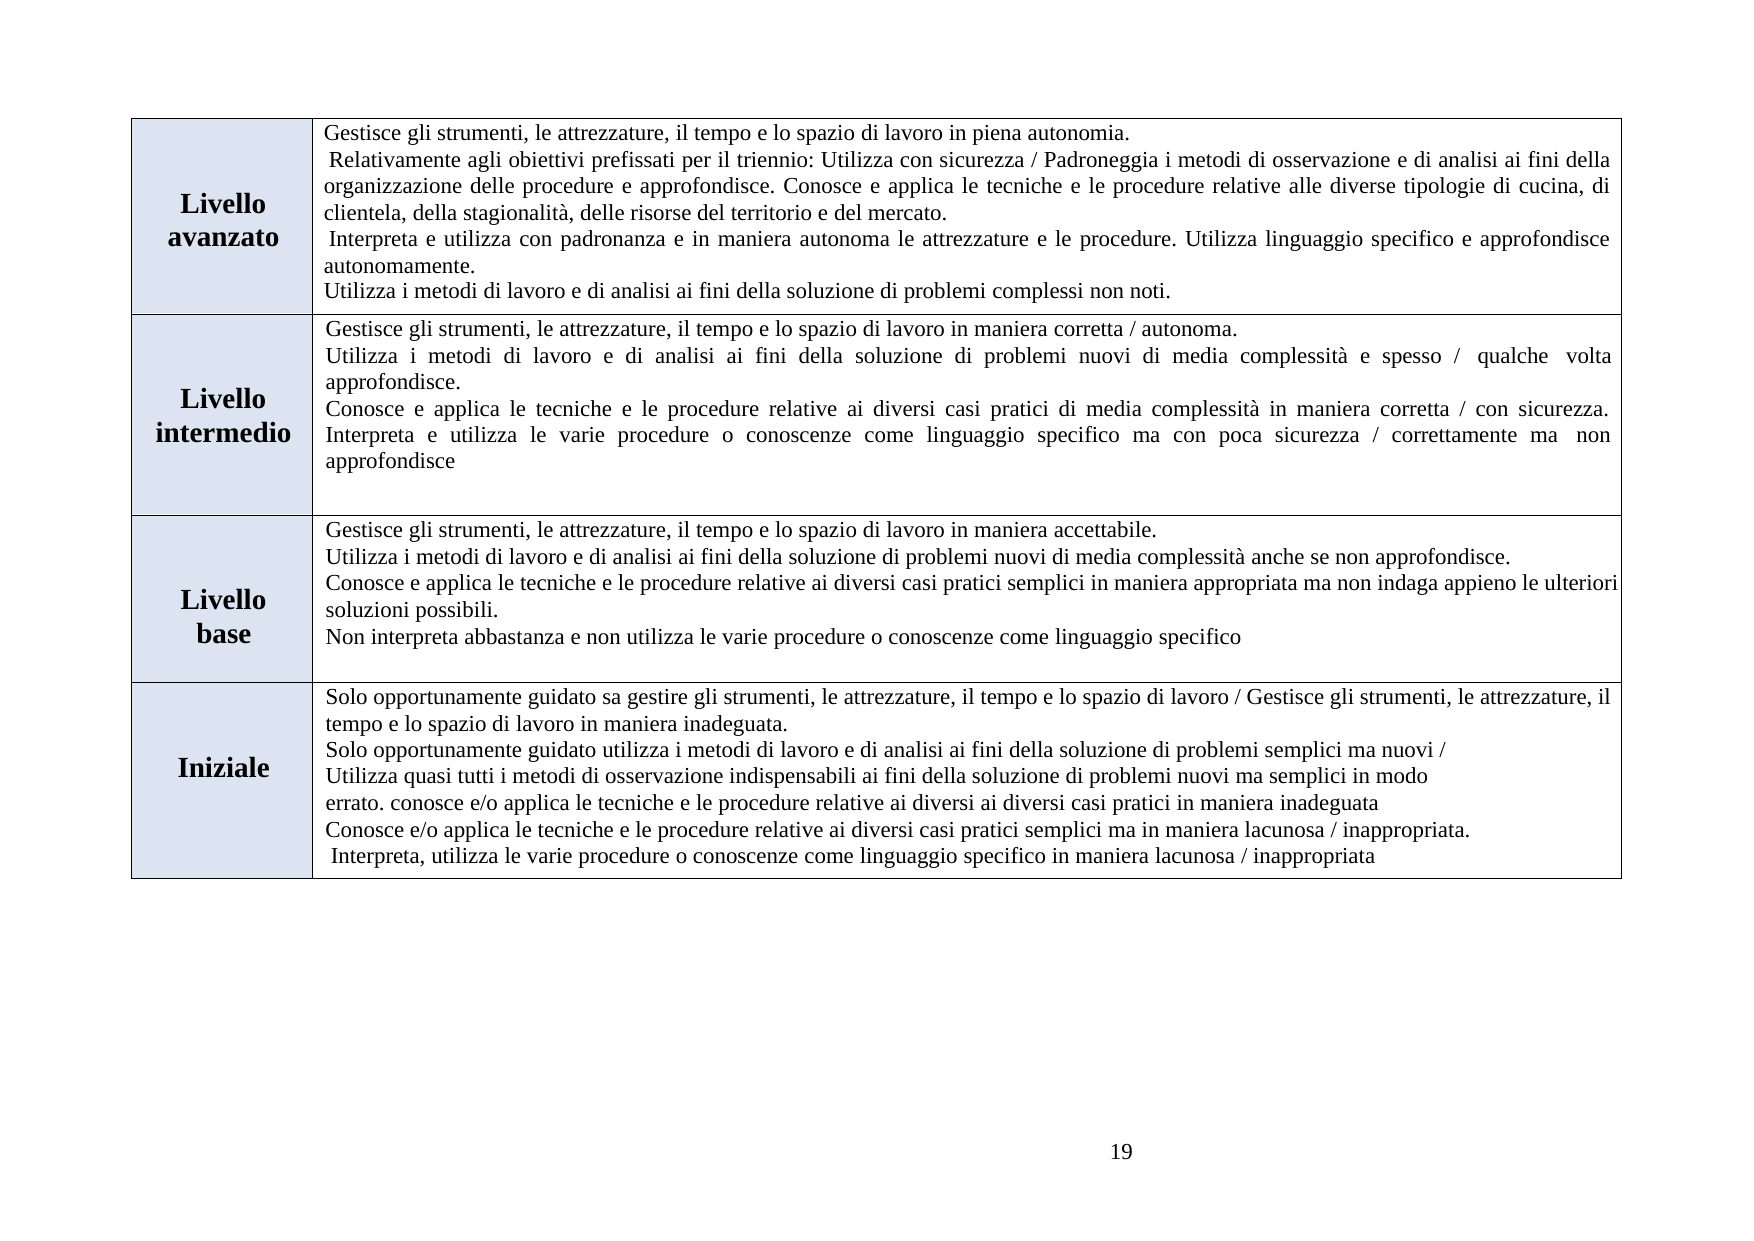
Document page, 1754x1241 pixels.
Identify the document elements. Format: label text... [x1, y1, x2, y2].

table_header Gestisce gli strumenti, le attrezzature, il tempo e lo spazio di lavoro in piena autonomia. Relativamente agli obiettivi prefissati per il triennio: Utilizza con sicurezza / Padroneggia i metodi di osservazione e di analisi ai fini della organizzazione delle procedure e approfondisce. Conosce e applica le tecniche e le procedure relative alle diverse tipologie di cucina, di clientela, della stagionalità, delle risorse del territorio e del mercato. Interpreta e utilizza con padronanza e in maniera autonoma le attrezzature e le procedure. Utilizza linguaggio specifico e approfondisce autonomamente. Utilizza i metodi di lavoro e di analisi ai fini della soluzione di problemi complessi non noti. [313, 119, 1621, 313]
table_cell Iniziale [132, 683, 312, 878]
table_header Livello avanzato [132, 119, 312, 313]
table_cell Livello intermedio [132, 315, 312, 514]
table_cell Gestisce gli strumenti, le attrezzature, il tempo e lo spazio di lavoro in maniera accettabile. Utilizza i metodi di lavoro e di analisi ai fini della soluzione di problemi nuovi di media complessità anche se non approfondisce. Conosce e applica le tecniche e le procedure relative ai diversi casi pratici semplici in maniera appropriata ma non indaga appieno le ulteriori soluzioni possibili. Non interpreta abbastanza e non utilizza le varie procedure o conoscenze come linguaggio specifico [313, 516, 1621, 682]
table_cell Gestisce gli strumenti, le attrezzature, il tempo e lo spazio di lavoro in maniera corretta / autonoma. Utilizza i metodi di lavoro e di analisi ai fini della soluzione di problemi nuovi di media complessità e spesso / qualche volta approfondisce. Conosce e applica le tecniche e le procedure relative ai diversi casi pratici di media complessità in maniera corretta / con sicurezza. Interpreta e utilizza le varie procedure o conoscenze come linguaggio specifico ma con poca sicurezza / correttamente ma non approfondisce [313, 315, 1621, 514]
table_cell Solo opportunamente guidato sa gestire gli strumenti, le attrezzature, il tempo e lo spazio di lavoro / Gestisce gli strumenti, le attrezzature, il tempo e lo spazio di lavoro in maniera inadeguata. Solo opportunamente guidato utilizza i metodi di lavoro e di analisi ai fini della soluzione di problemi semplici ma nuovi / Utilizza quasi tutti i metodi di osservazione indispensabili ai fini della soluzione di problemi nuovi ma semplici in modo errato. conosce e/o applica le tecniche e le procedure relative ai diversi ai diversi casi pratici in maniera inadeguata Conosce e/o applica le tecniche e le procedure relative ai diversi casi pratici semplici ma in maniera lacunosa / inappropriata. Interpreta, utilizza le varie procedure o conoscenze come linguaggio specifico in maniera lacunosa / inappropriata [313, 683, 1621, 878]
table_cell Livello base [132, 516, 312, 682]
